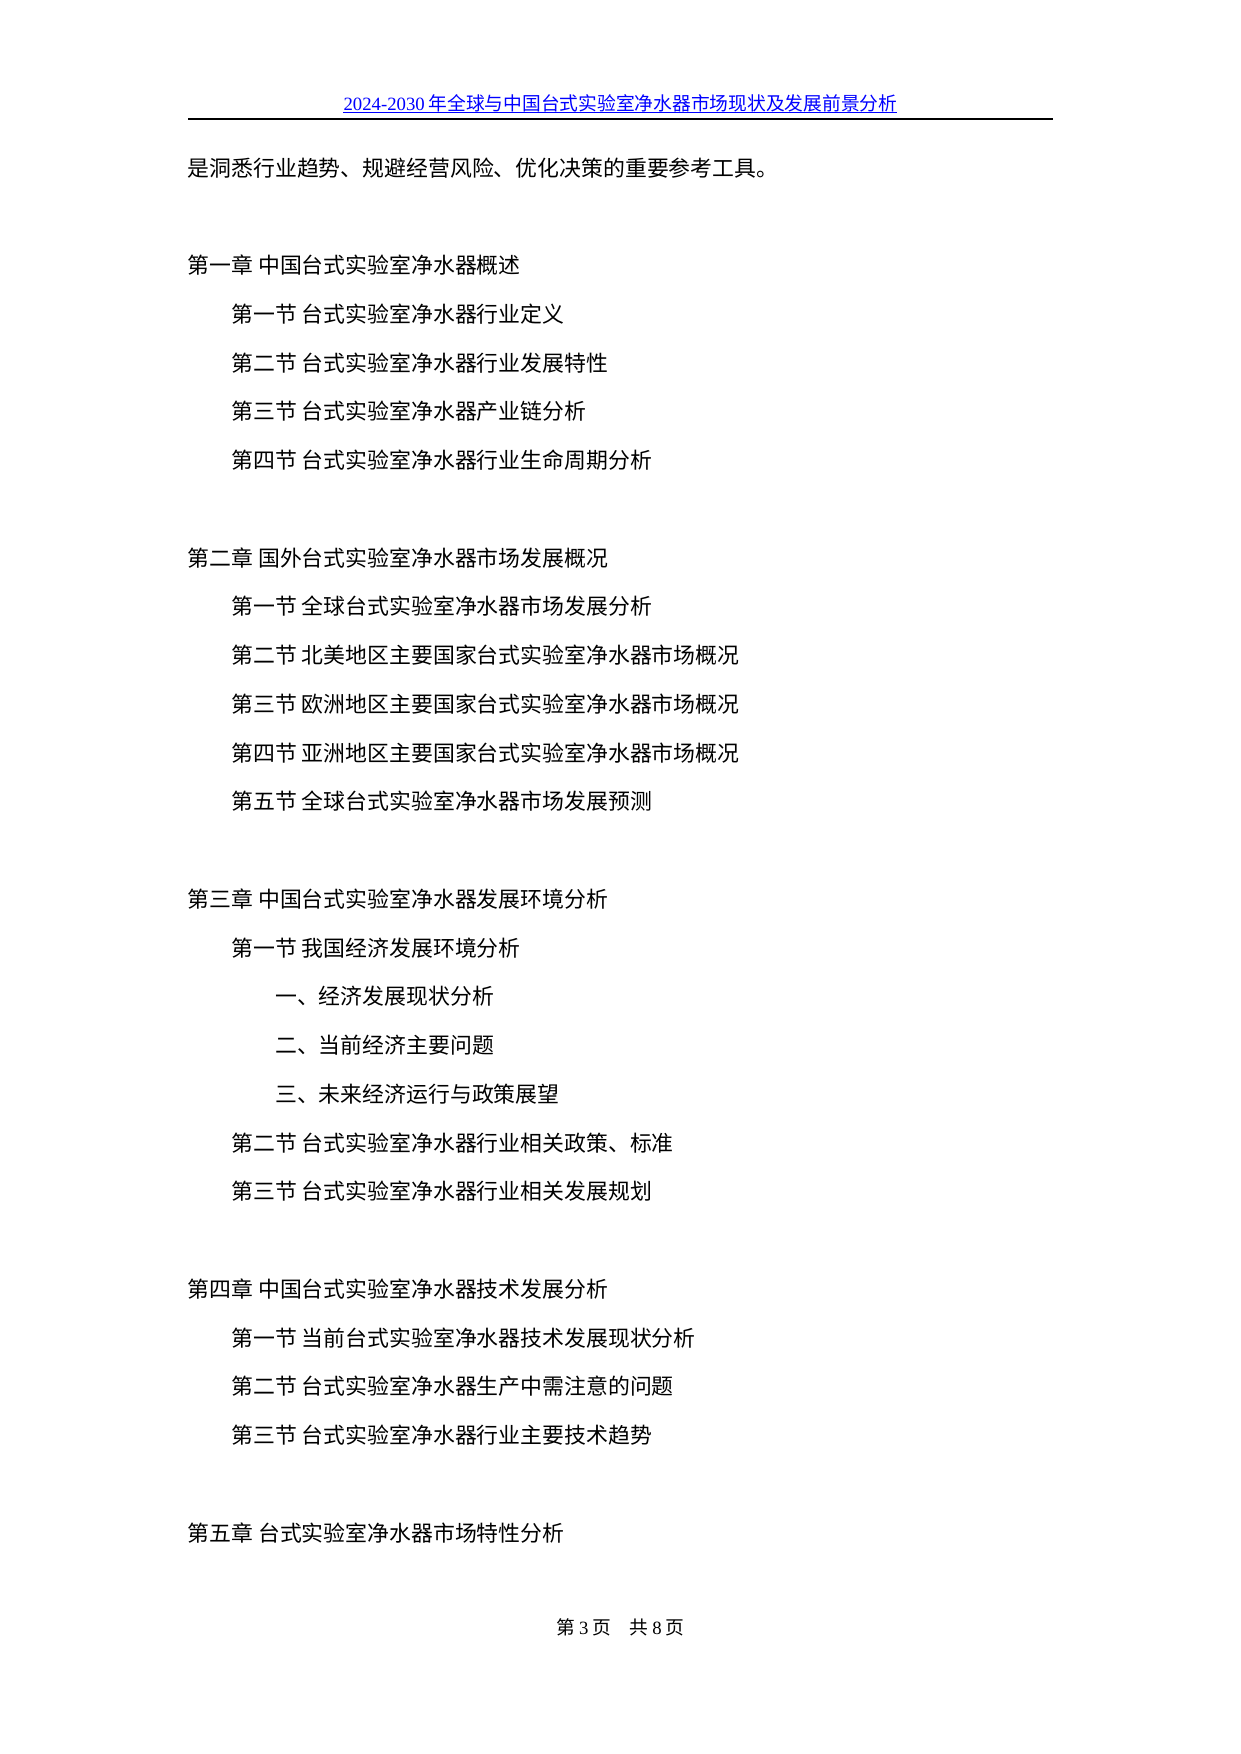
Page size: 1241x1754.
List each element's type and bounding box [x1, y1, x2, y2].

text [187, 150, 1053, 1548]
